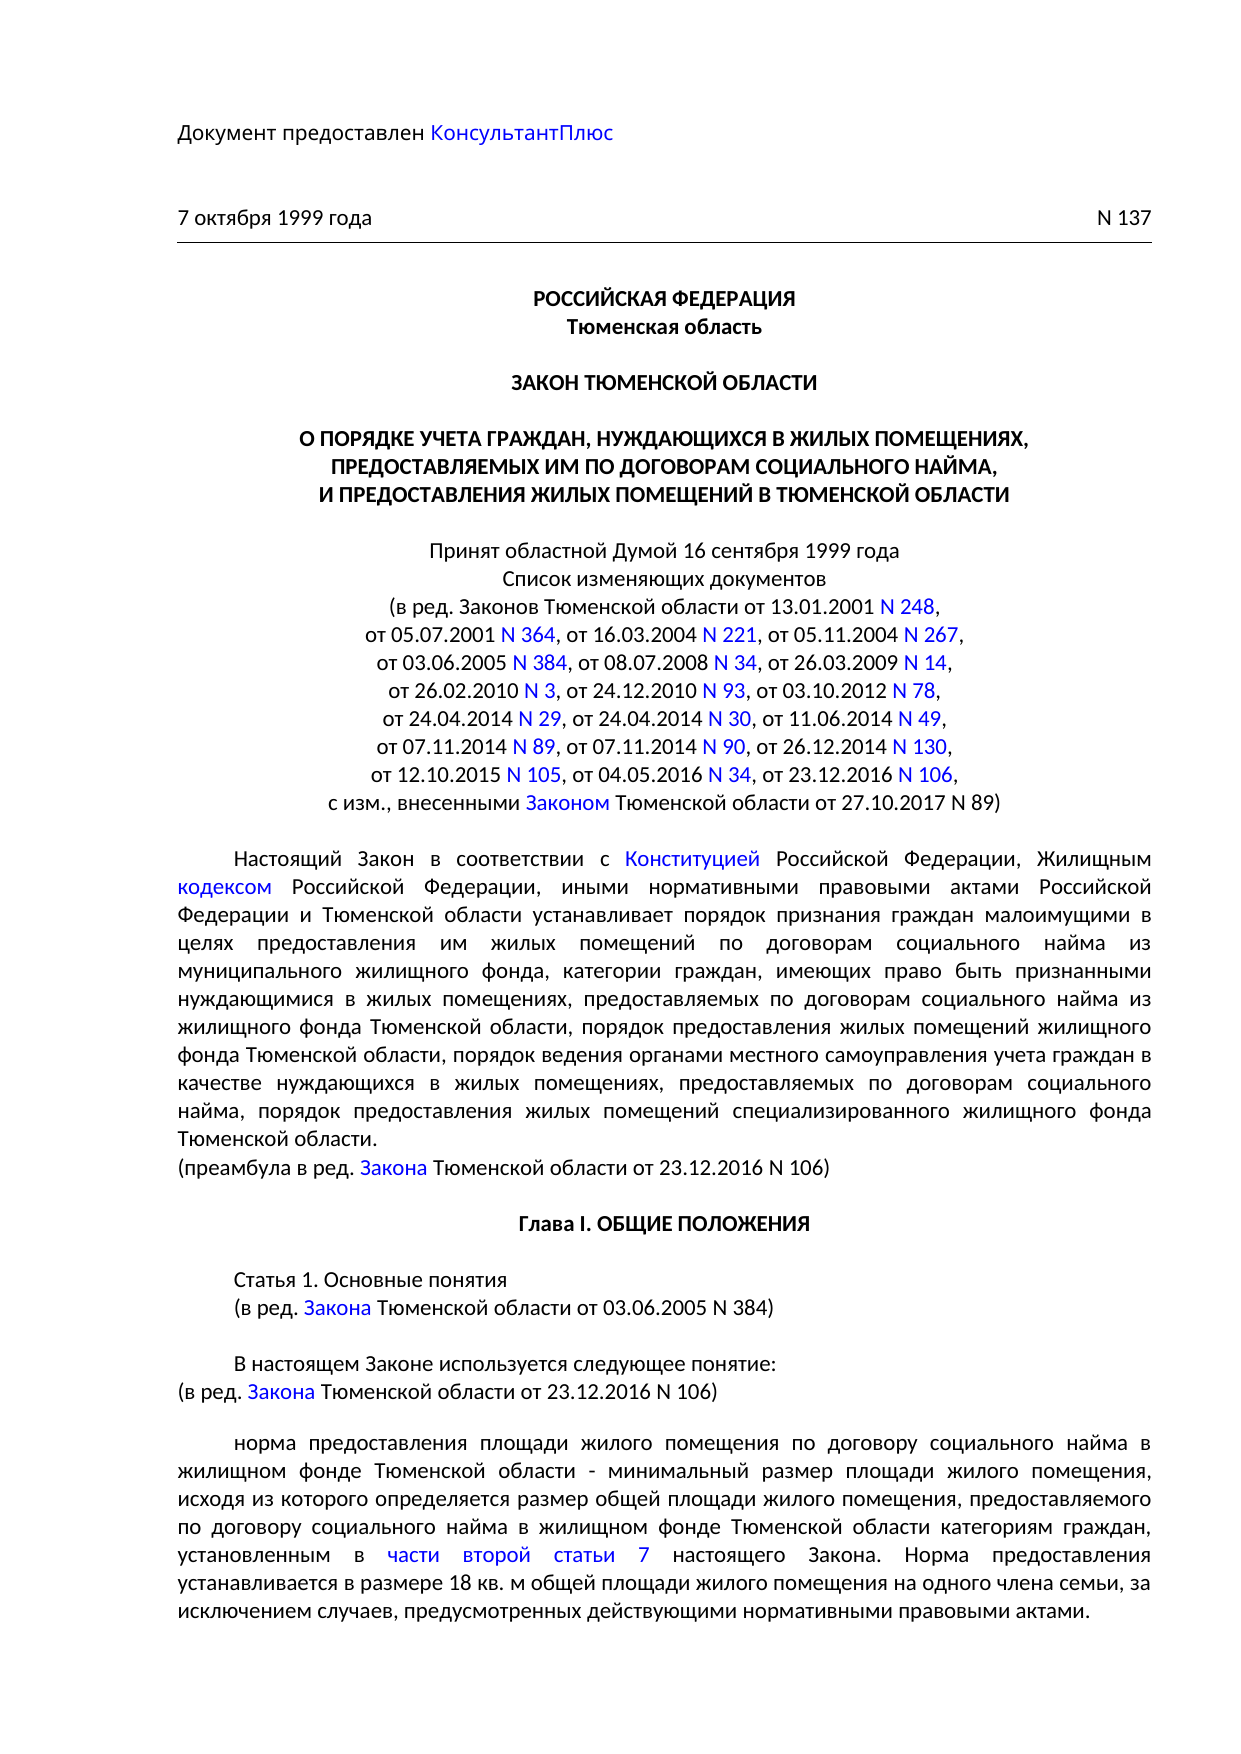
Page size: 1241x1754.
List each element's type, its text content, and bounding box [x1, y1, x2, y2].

text (преамбула в ред. Закона Тюменской области от 23.12.2016 N 106) [177, 1153, 1152, 1181]
text (в ред. Закона Тюменской области от 23.12.2016 N 106) [177, 1377, 1152, 1405]
title Глава I. ОБЩИЕ ПОЛОЖЕНИЯ [177, 1209, 1152, 1237]
text от 26.02.2010 N 3, от 24.12.2010 N 93, от 03.10.2012 N 78, [177, 676, 1152, 704]
title ЗАКОН ТЮМЕНСКОЙ ОБЛАСТИ [177, 368, 1152, 396]
text Настоящий Закон в соответствии с Конституцией Российской Федерации, Жилищным кодексом Российской Федерации, иными нормативными правовыми актами Российской Федерации и Тюменской области устанавливает порядок признания граждан малоимущими в целях предоставления им жилых помещений по договорам социального найма из муниципального жилищного фонда, категории граждан, имеющих право быть признанными нуждающимися в жилых помещениях, предоставляемых по договорам социального найма из жилищного фонда Тюменской области, порядок предоставления жилых помещений жилищного фонда Тюменской области, порядок ведения органами местного самоуправления учета граждан в качестве нуждающихся в жилых помещениях, предоставляемых по договорам социального найма, порядок предоставления жилых помещений специализированного жилищного фонда Тюменской области. [177, 844, 1152, 1153]
title О ПОРЯДКЕ УЧЕТА ГРАЖДАН, НУЖДАЮЩИХСЯ В ЖИЛЫХ ПОМЕЩЕНИЯХ, [177, 424, 1152, 452]
text В настоящем Законе используется следующее понятие: [177, 1349, 1152, 1377]
text от 12.10.2015 N 105, от 04.05.2016 N 34, от 23.12.2016 N 106, [177, 760, 1152, 788]
text норма предоставления площади жилого помещения по договору социального найма в жилищном фонде Тюменской области - минимальный размер площади жилого помещения, исходя из которого определяется размер общей площади жилого помещения, предоставляемого по договору социального найма в жилищном фонде Тюменской области категориям граждан, установленным в части второй статьи 7 настоящего Закона. Норма предоставления устанавливается в размере 18 кв. м общей площади жилого помещения на одного члена семьи, за исключением случаев, предусмотренных действующими нормативными правовыми актами. [177, 1428, 1152, 1624]
table_header 7 октября 1999 года [177, 203, 664, 231]
text от 03.06.2005 N 384, от 08.07.2008 N 34, от 26.03.2009 N 14, [177, 648, 1152, 676]
title Документ предоставлен КонсультантПлюс [177, 118, 1152, 175]
title Тюменская область [177, 312, 1152, 340]
table_header N 137 [664, 203, 1152, 231]
title И ПРЕДОСТАВЛЕНИЯ ЖИЛЫХ ПОМЕЩЕНИЙ В ТЮМЕНСКОЙ ОБЛАСТИ [177, 480, 1152, 508]
text (в ред. Закона Тюменской области от 03.06.2005 N 384) [177, 1293, 1152, 1321]
title ПРЕДОСТАВЛЯЕМЫХ ИМ ПО ДОГОВОРАМ СОЦИАЛЬНОГО НАЙМА, [177, 452, 1152, 480]
text Список изменяющих документов [177, 564, 1152, 592]
text от 24.04.2014 N 29, от 24.04.2014 N 30, от 11.06.2014 N 49, [177, 704, 1152, 732]
title РОССИЙСКАЯ ФЕДЕРАЦИЯ [177, 284, 1152, 312]
text от 05.07.2001 N 364, от 16.03.2004 N 221, от 05.11.2004 N 267, [177, 620, 1152, 648]
text (в ред. Законов Тюменской области от 13.01.2001 N 248, [177, 592, 1152, 620]
text с изм., внесенными Законом Тюменской области от 27.10.2017 N 89) [177, 788, 1152, 816]
text Статья 1. Основные понятия [177, 1265, 1152, 1293]
text Принят областной Думой 16 сентября 1999 года [177, 536, 1152, 564]
text от 07.11.2014 N 89, от 07.11.2014 N 90, от 26.12.2014 N 130, [177, 732, 1152, 760]
